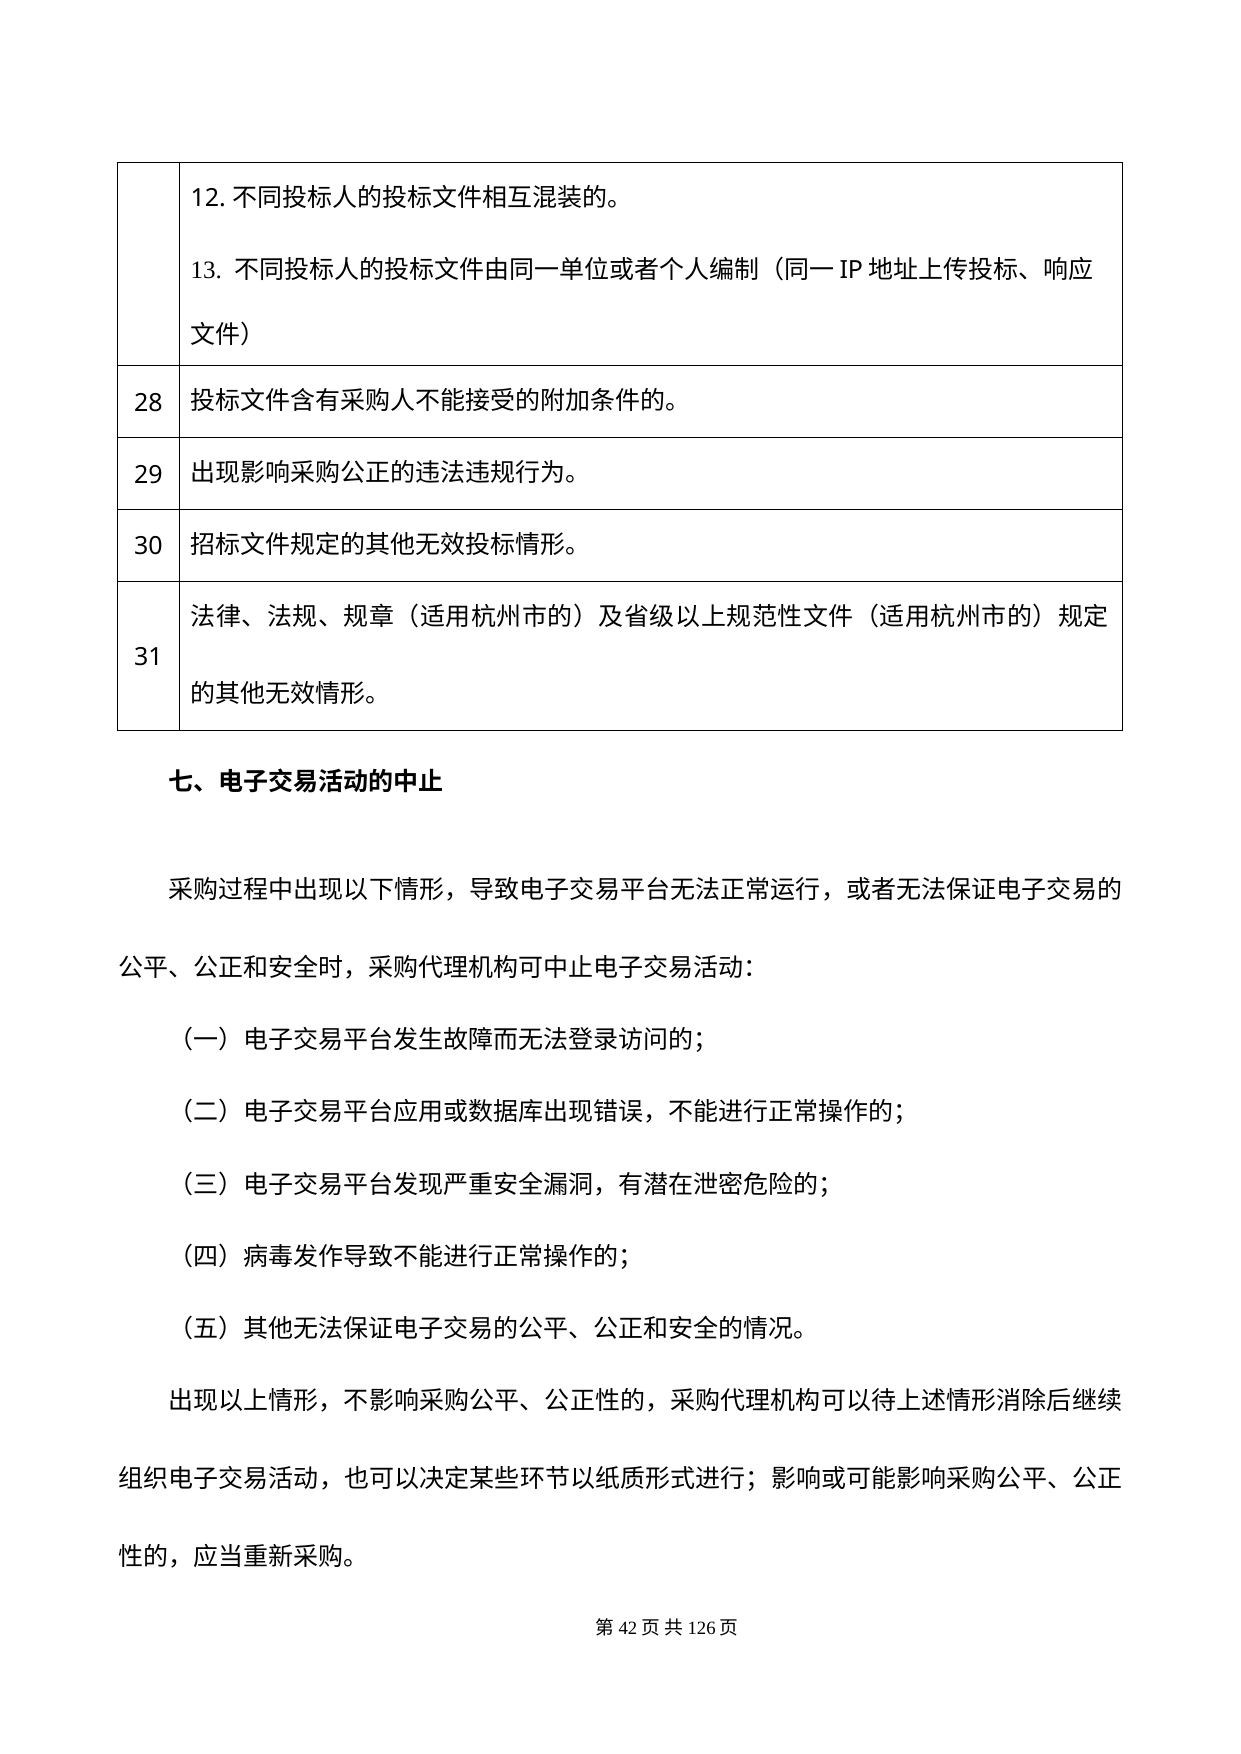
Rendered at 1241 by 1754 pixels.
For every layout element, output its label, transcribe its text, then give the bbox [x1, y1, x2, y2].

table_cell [180, 163, 1122, 365]
text （二）电子交易平台应用或数据库出现错误，不能进行正常操作的； [118, 1077, 1122, 1142]
text （四）病毒发作导致不能进行正常操作的； [118, 1222, 1122, 1287]
table_cell 29 [118, 438, 179, 509]
table_cell 法律、法规、规章（适用杭州市的）及省级以上规范性文件（适用杭州市的）规定的其他无效情形。 [180, 582, 1122, 730]
text （五）其他无法保证电子交易的公平、公正和安全的情况。 [118, 1294, 1122, 1359]
table_cell 出现影响采购公正的违法违规行为。 [180, 438, 1122, 509]
text 出现以上情形，不影响采购公平、公正性的，采购代理机构可以待上述情形消除后继续组织电子交易活动，也可以决定某些环节以纸质形式进行；影响或可能影响采购公平、公正性的，应当重新采购。 [118, 1366, 1122, 1587]
text （三）电子交易平台发现严重安全漏洞，有潜在泄密危险的； [118, 1150, 1122, 1215]
text （一）电子交易平台发生故障而无法登录访问的； [118, 1005, 1122, 1070]
subtitle 七、电子交易活动的中止 [118, 747, 1122, 812]
text 采购过程中出现以下情形，导致电子交易平台无法正常运行，或者无法保证电子交易的公平、公正和安全时，采购代理机构可中止电子交易活动： [118, 855, 1122, 998]
table_cell 27 [118, 163, 179, 365]
table_cell 投标文件含有采购人不能接受的附加条件的。 [180, 366, 1122, 437]
table_cell 31 [118, 582, 179, 730]
table_cell 招标文件规定的其他无效投标情形。 [180, 510, 1122, 581]
table_cell 28 [118, 366, 179, 437]
table_cell 30 [118, 510, 179, 581]
